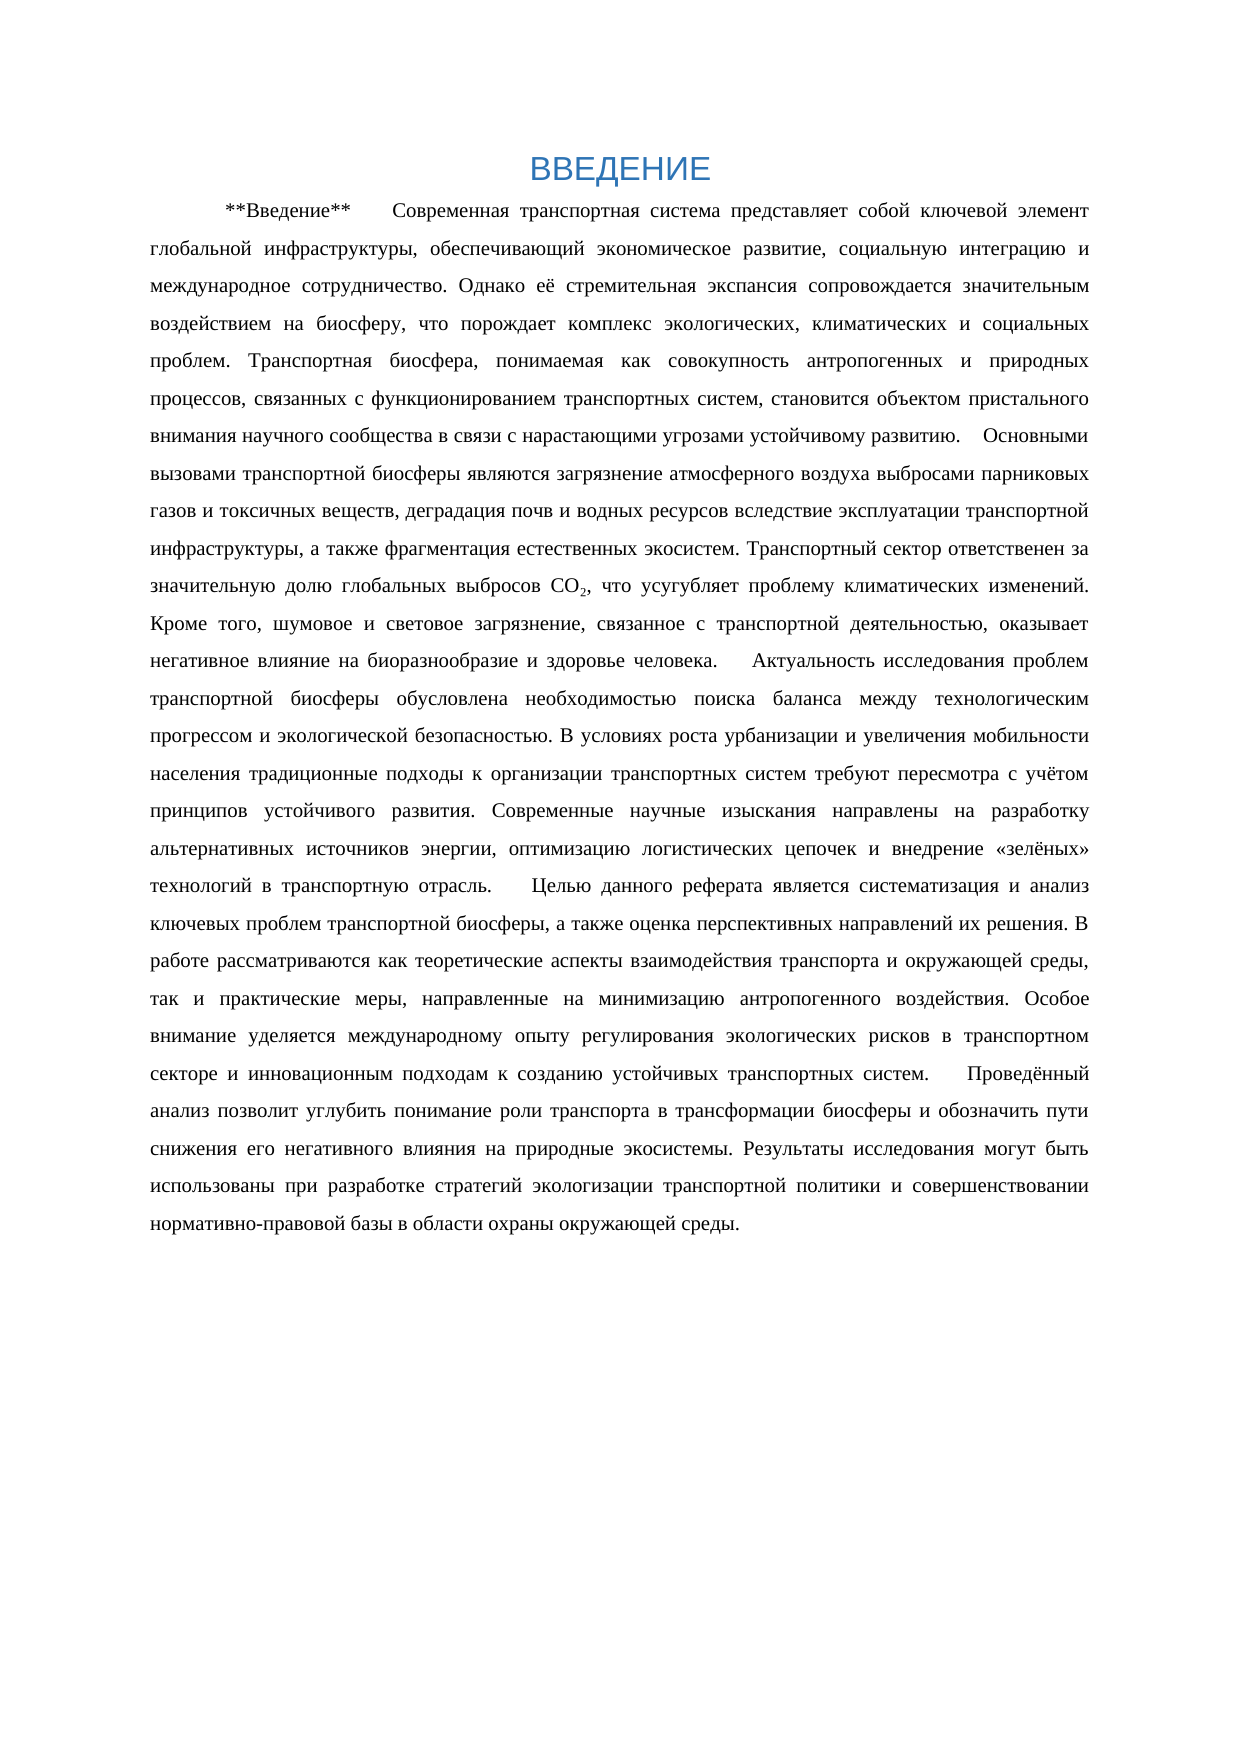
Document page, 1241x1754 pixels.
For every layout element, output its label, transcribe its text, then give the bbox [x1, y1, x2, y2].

subtitle ВВЕДЕНИЕ [150, 150, 1090, 187]
text **Введение** Современная транспортная система представляет собой ключевой элемент глобальной инфраструктуры, обеспечивающий экономическое развитие, социальную интеграцию и международное сотрудничество. Однако её стремительная экспансия сопровождается значительным воздействием на биосферу, что порождает комплекс экологических, климатических и социальных проблем. Транспортная биосфера, понимаемая как совокупность антропогенных и природных процессов, связанных с функционированием транспортных систем, становится объектом пристального внимания научного сообщества в связи с нарастающими угрозами устойчивому развитию. Основными вызовами транспортной биосферы являются загрязнение атмосферного воздуха выбросами парниковых газов и токсичных веществ, деградация почв и водных ресурсов вследствие эксплуатации транспортной инфраструктуры, а также фрагментация естественных экосистем. Транспортный сектор ответственен за значительную долю глобальных выбросов CO₂, что усугубляет проблему климатических изменений. Кроме того, шумовое и световое загрязнение, связанное с транспортной деятельностью, оказывает негативное влияние на биоразнообразие и здоровье человека. Актуальность исследования проблем транспортной биосферы обусловлена необходимостью поиска баланса между технологическим прогрессом и экологической безопасностью. В условиях роста урбанизации и увеличения мобильности населения традиционные подходы к организации транспортных систем требуют пересмотра с учётом принципов устойчивого развития. Современные научные изыскания направлены на разработку альтернативных источников энергии, оптимизацию логистических цепочек и внедрение «зелёных» технологий в транспортную отрасль. Целью данного реферата является систематизация и анализ ключевых проблем транспортной биосферы, а также оценка перспективных направлений их решения. В работе рассматриваются как теоретические аспекты взаимодействия транспорта и окружающей среды, так и практические меры, направленные на минимизацию антропогенного воздействия. Особое внимание уделяется международному опыту регулирования экологических рисков в транспортном секторе и инновационным подходам к созданию устойчивых транспортных систем. Проведённый анализ позволит углубить понимание роли транспорта в трансформации биосферы и обозначить пути снижения его негативного влияния на природные экосистемы. Результаты исследования могут быть использованы при разработке стратегий экологизации транспортной политики и совершенствовании нормативно-правовой базы в области охраны окружающей среды. [150, 187, 1090, 1237]
